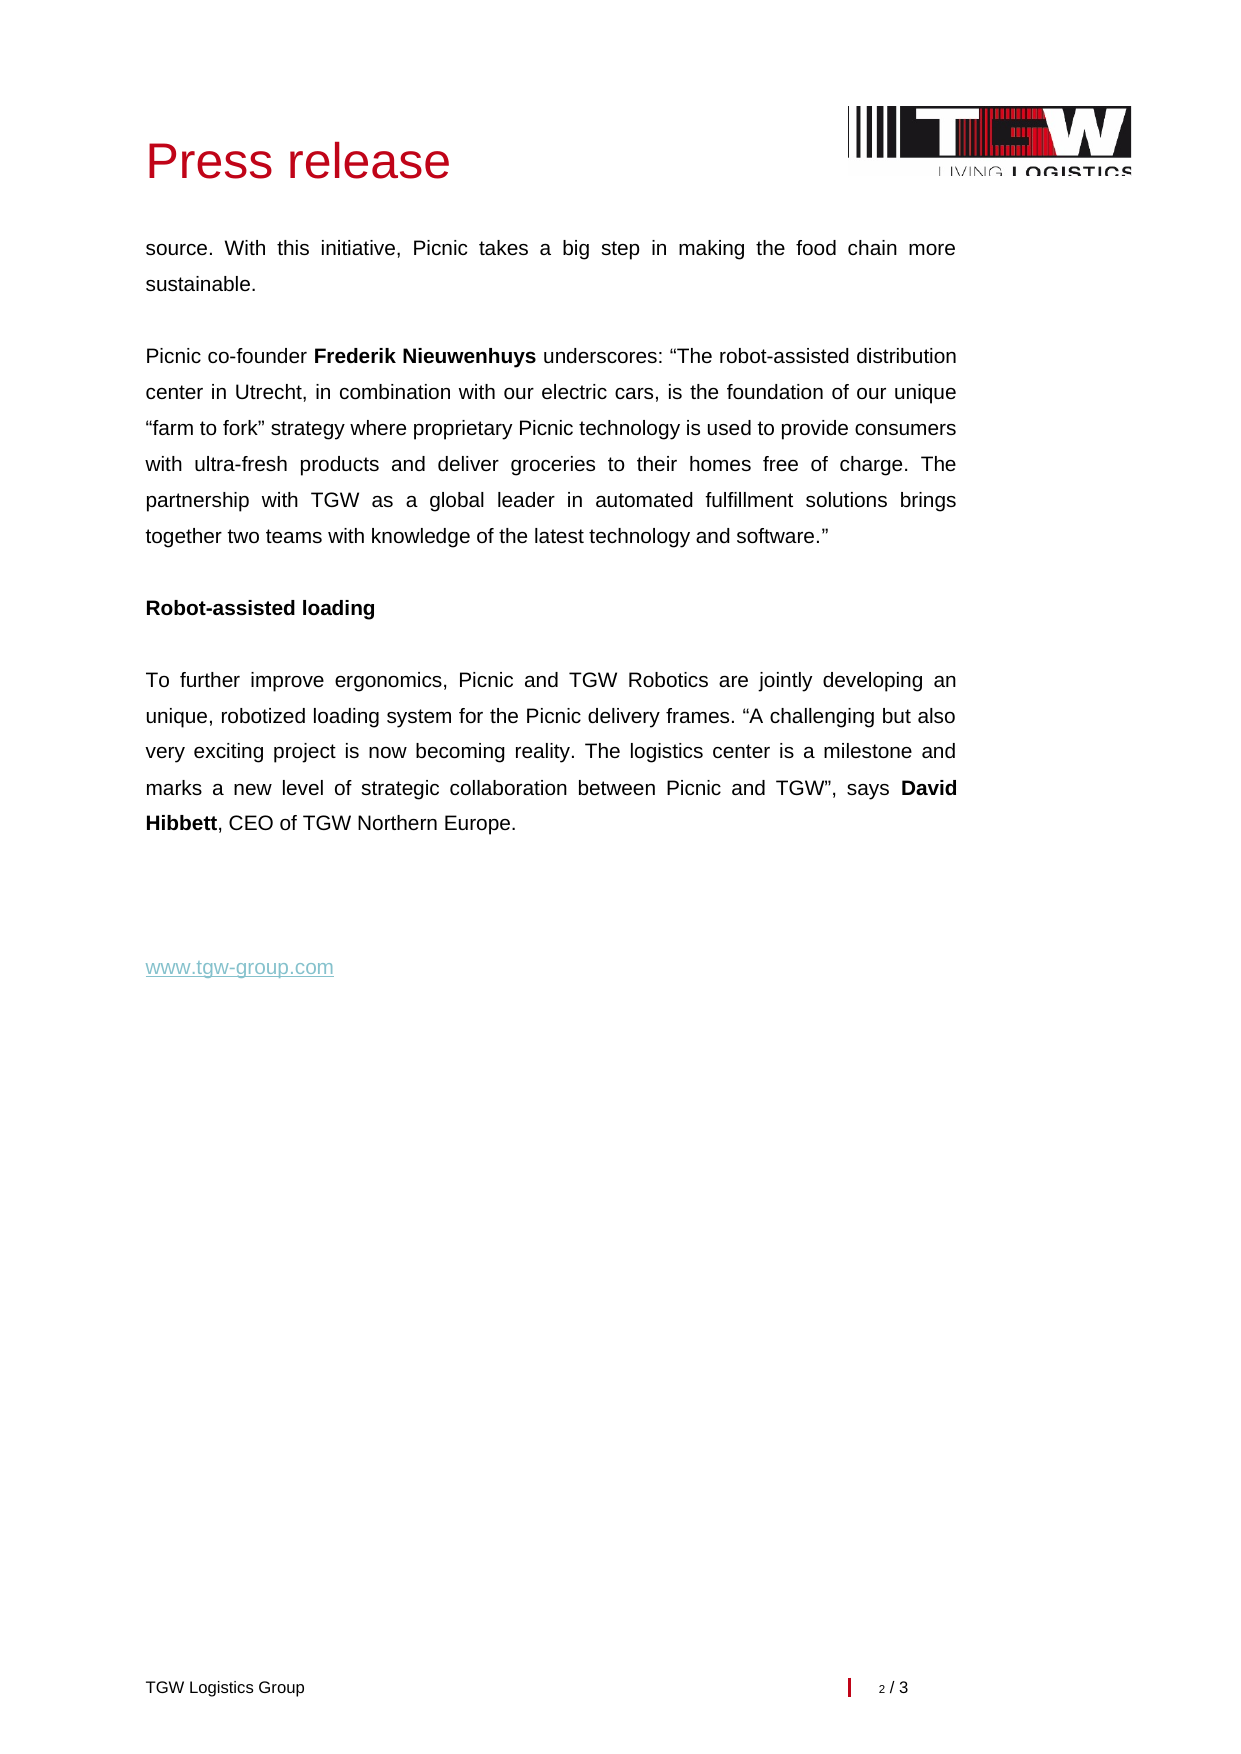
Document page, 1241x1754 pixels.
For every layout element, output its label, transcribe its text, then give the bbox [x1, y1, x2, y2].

text Picnic co-founder Frederik Nieuwenhuys underscores: “The robot-assisted distribution center in Utrecht, in combination with our electric cars, is the foundation of our unique “farm to fork” strategy where proprietary Picnic technology is used to provide consumers with ultra-fresh products and deliver groceries to their homes free of charge. The partnership with TGW as a global leader in automated fulfillment solutions brings together two teams with knowledge of the latest technology and software.” [145, 344, 957, 548]
text Robot-assisted loading [145, 596, 957, 619]
text www.tgw-group.com [145, 955, 957, 1015]
text To further improve ergonomics, Picnic and TGW Robotics are jointly developing an unique, robotized loading system for the Picnic delivery frames. “A challenging but also very exciting project is now becoming reality. The logistics center is a milestone and marks a new level of strategic collaboration between Picnic and TGW”, says David Hibbett, CEO of TGW Northern Europe. [145, 667, 957, 835]
picture [846, 106, 1132, 176]
